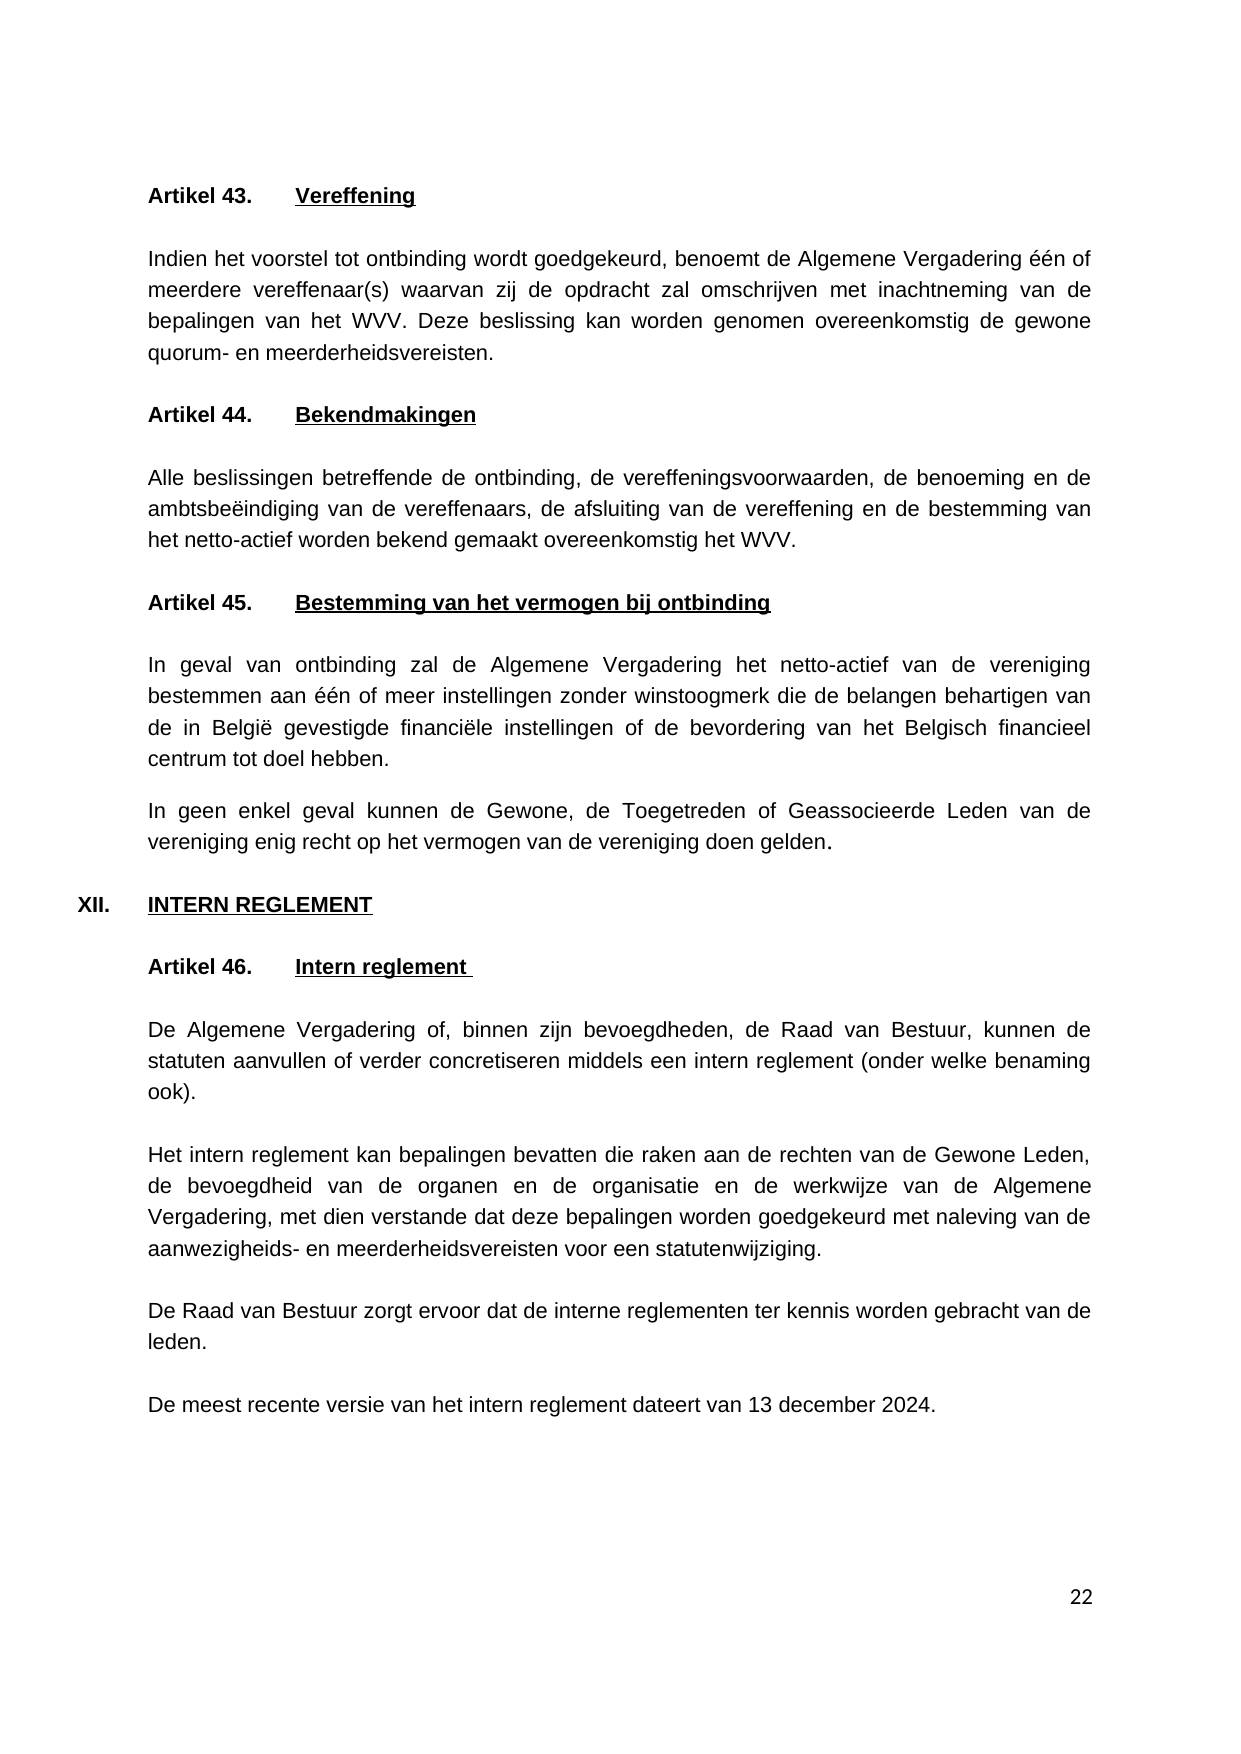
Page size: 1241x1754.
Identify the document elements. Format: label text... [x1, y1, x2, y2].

list Bestemming van het vermogen bij ontbinding [148, 585, 1093, 616]
list Intern reglement [148, 950, 1093, 981]
text De Algemene Vergadering of, binnen zijn bevoegdheden, de Raad van Bestuur, kunnen de statuten aanvullen of verder concretiseren middels een intern reglement (onder welke benaming ook). [148, 1012, 1093, 1106]
text De Raad van Bestuur zorgt ervoor dat de interne reglementen ter kennis worden gebracht van de leden. [148, 1293, 1093, 1356]
text In geval van ontbinding zal de Algemene Vergadering het netto-actief van de vereniging bestemmen aan één of meer instellingen zonder winstoogmerk die de belangen behartigen van de in België gevestigde financiële instellingen of de bevordering van het Belgisch financieel centrum tot doel hebben. [148, 648, 1093, 773]
text Het intern reglement kan bepalingen bevatten die raken aan de rechten van de Gewone Leden, de bevoegdheid van de organen en de organisatie en de werkwijze van de Algemene Vergadering, met dien verstande dat deze bepalingen worden goedgekeurd met naleving van de aanwezigheids- en meerderheidsvereisten voor een statutenwijziging. [148, 1137, 1093, 1262]
text In geen enkel geval kunnen de Gewone, de Toegetreden of Geassocieerde Leden van de vereniging enig recht op het vermogen van de vereniging doen gelden. [148, 793, 1093, 856]
text Alle beslissingen betreffende de ontbinding, de vereffeningsvoorwaarden, de benoeming en de ambtsbeëindiging van de vereffenaars, de afsluiting van de vereffening en de bestemming van het netto-actief worden bekend gemaakt overeenkomstig het WVV. [148, 460, 1093, 554]
text Indien het voorstel tot ontbinding wordt goedgekeurd, benoemt de Algemene Vergadering één of meerdere vereffenaar(s) waarvan zij de opdracht zal omschrijven met inachtneming van de bepalingen van het WVV. Deze beslissing kan worden genomen overeenkomstig de gewone quorum- en meerderheidsvereisten. [148, 241, 1093, 366]
list INTERN REGLEMENT [110, 887, 1093, 918]
text De meest recente versie van het intern reglement dateert van 13 december 2024. [148, 1387, 1093, 1418]
list Vereffening [148, 179, 1093, 210]
list Bekendmakingen [148, 398, 1093, 429]
